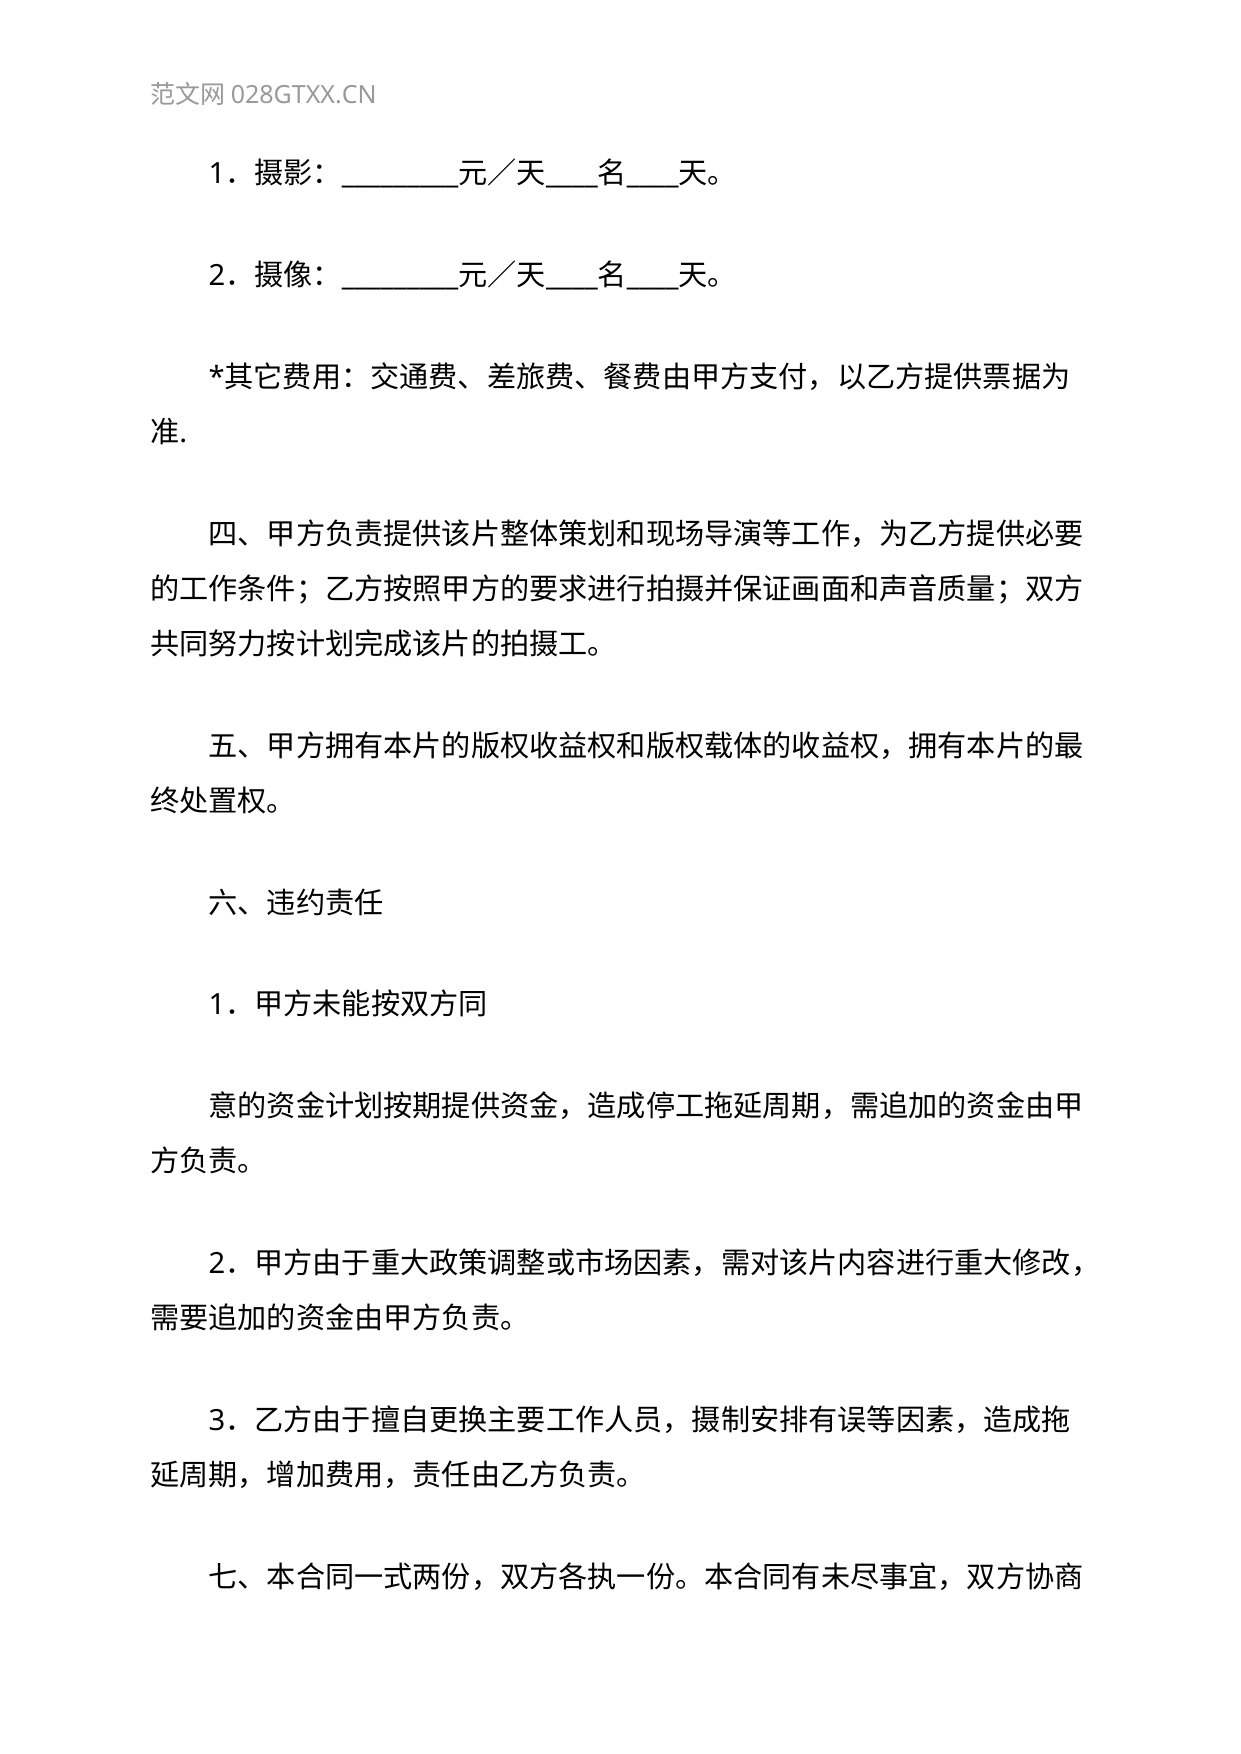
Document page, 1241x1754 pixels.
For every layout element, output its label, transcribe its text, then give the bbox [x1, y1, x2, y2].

text 1．甲方未能按双方同 [150, 981, 1090, 1023]
text *其它费用：交通费、差旅费、餐费由甲方支付，以乙方提供票据为准. [150, 354, 1090, 451]
text 六、违约责任 [150, 879, 1090, 921]
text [150, 1553, 1090, 1595]
text 意的资金计划按期提供资金，造成停工拖延周期，需追加的资金由甲方负责。 [150, 1083, 1090, 1180]
text 2．摄像：_________元／天____名____天。 [150, 252, 1090, 294]
text 四、甲方负责提供该片整体策划和现场导演等工作，为乙方提供必要的工作条件；乙方按照甲方的要求进行拍摄并保证画面和声音质量；双方共同努力按计划完成该片的拍摄工。 [150, 511, 1090, 663]
text 五、甲方拥有本片的版权收益权和版权载体的收益权，拥有本片的最终处置权。 [150, 722, 1090, 820]
text 3．乙方由于擅自更换主要工作人员，摄制安排有误等因素，造成拖延周期，增加费用，责任由乙方负责。 [150, 1396, 1090, 1494]
text 2．甲方由于重大政策调整或市场因素，需对该片内容进行重大修改，需要追加的资金由甲方负责。 [150, 1239, 1090, 1337]
text 1．摄影：_________元／天____名____天。 [150, 150, 1090, 192]
